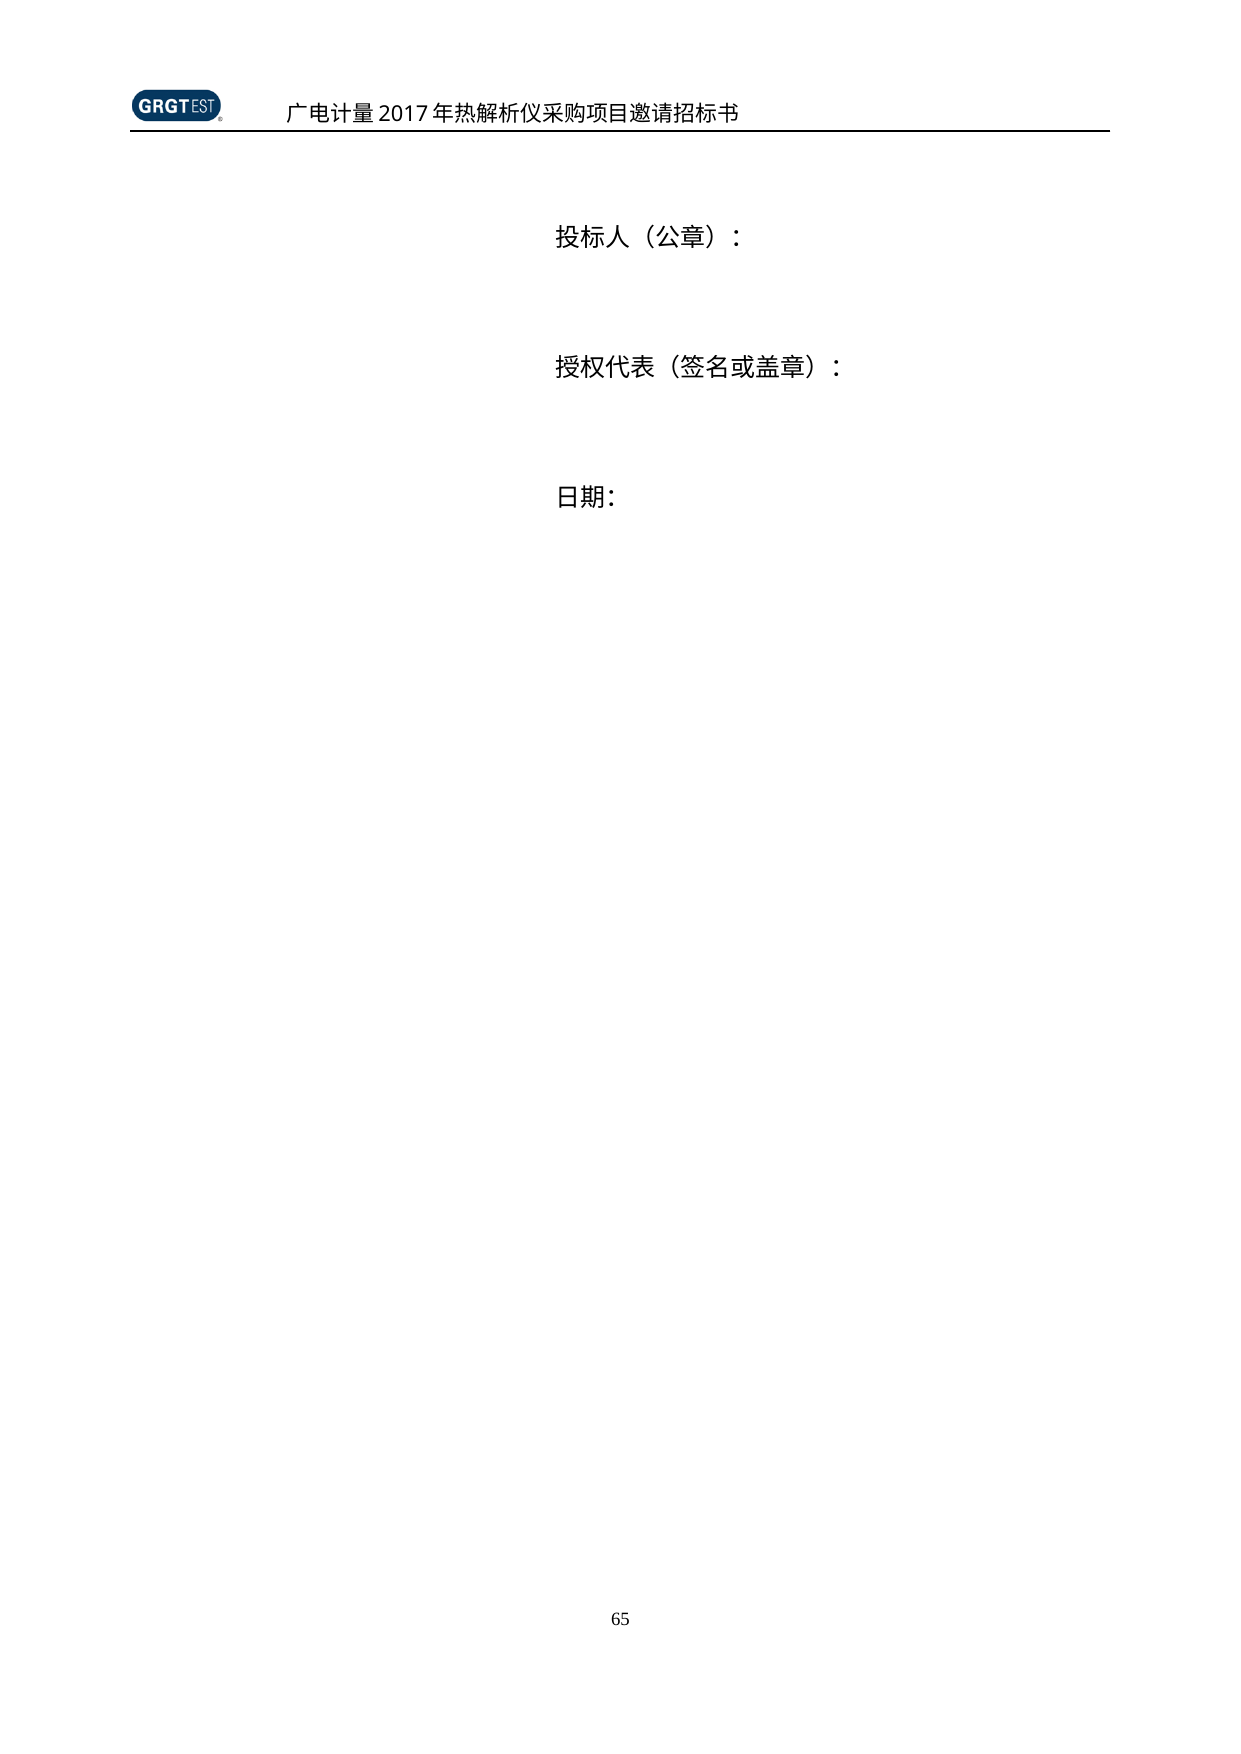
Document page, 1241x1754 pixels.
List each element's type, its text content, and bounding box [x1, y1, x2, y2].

text 授权代表（签名或盖章）： [130, 333, 1110, 398]
text 日期： [130, 463, 1110, 528]
text 投标人（公章）： [130, 203, 1110, 268]
picture [129, 88, 224, 122]
